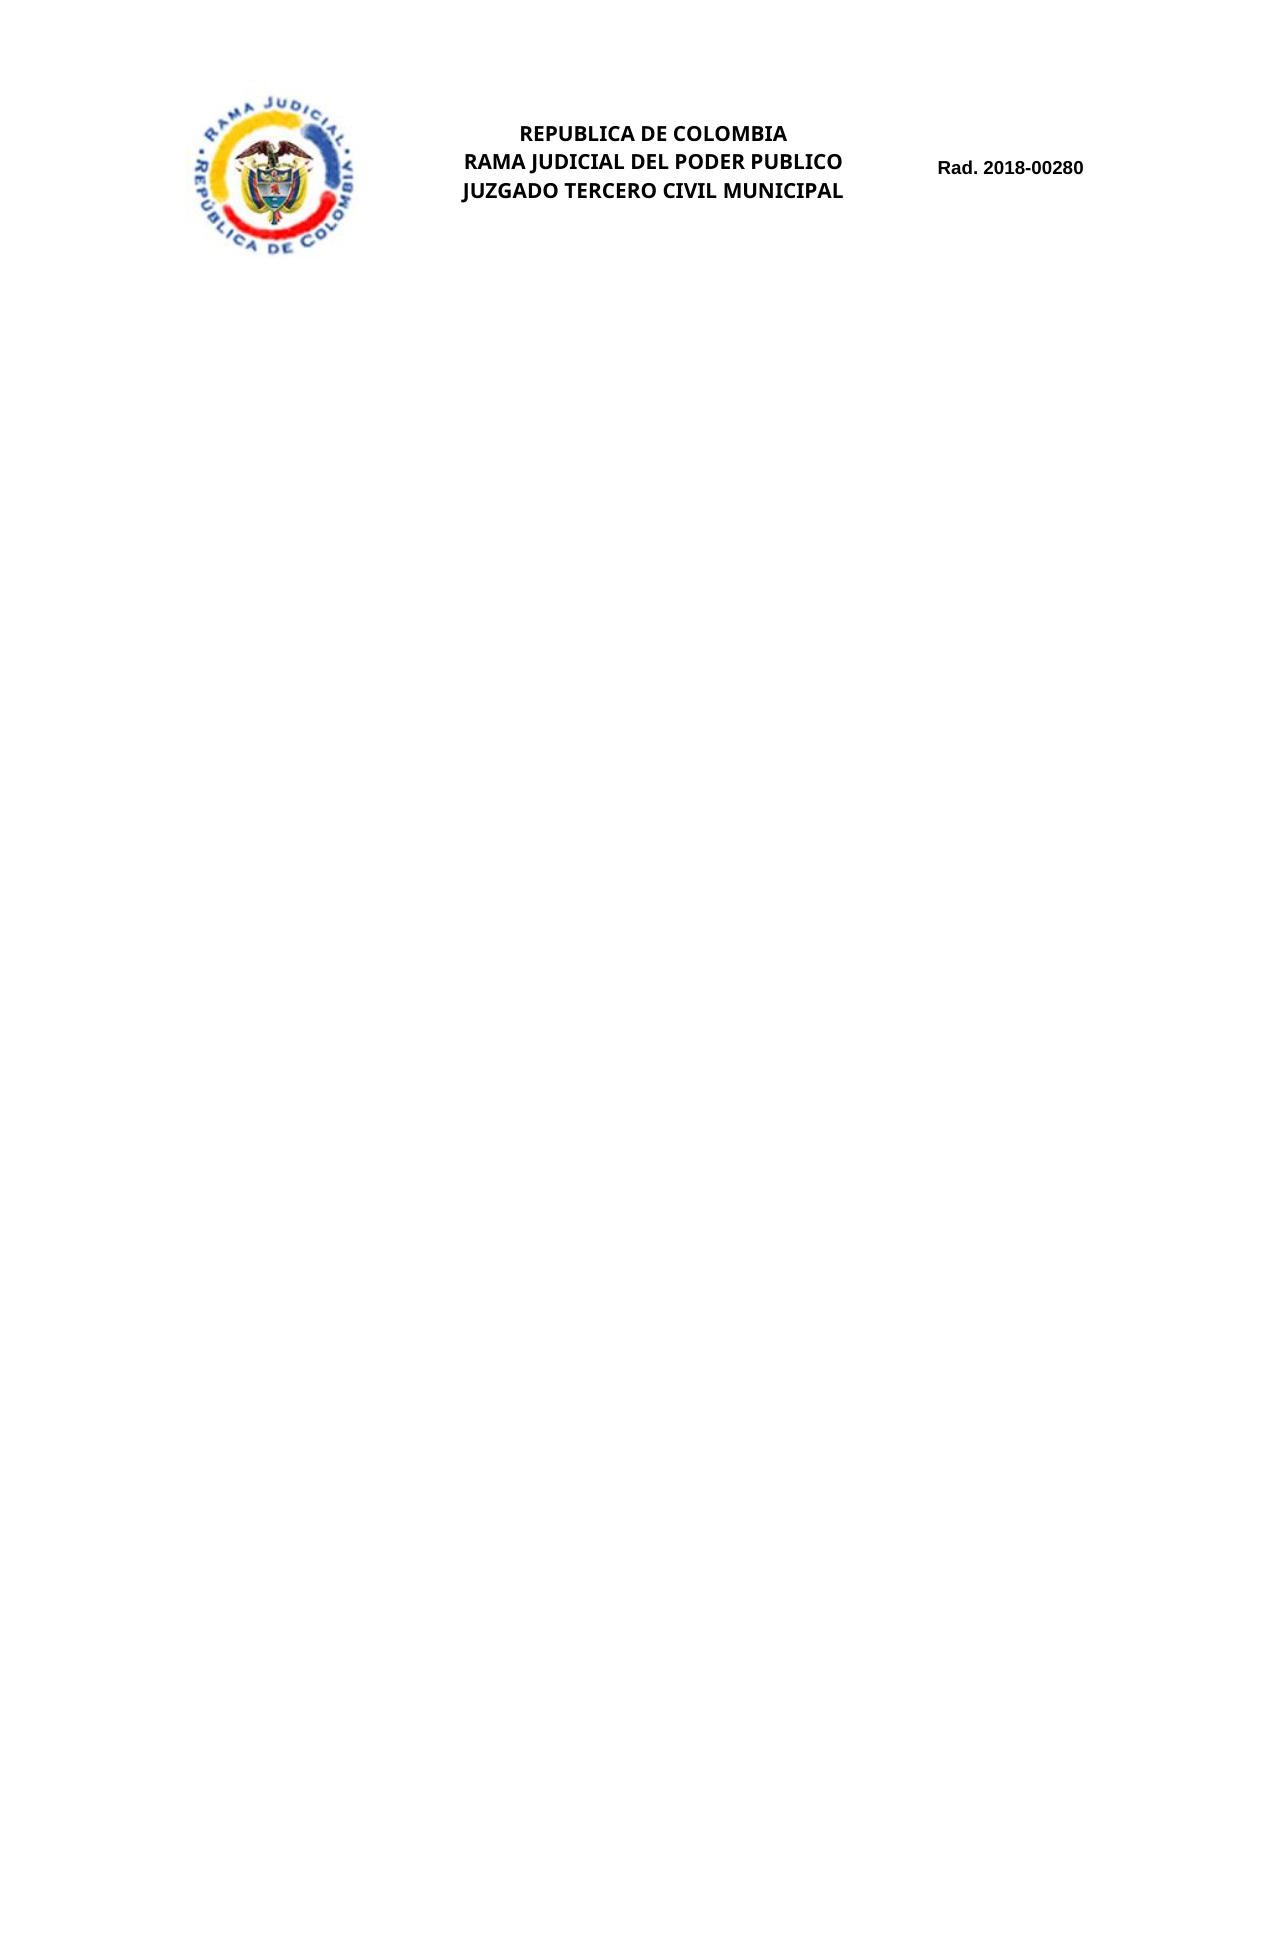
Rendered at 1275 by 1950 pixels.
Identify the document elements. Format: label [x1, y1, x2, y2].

picture [185, 86, 361, 259]
